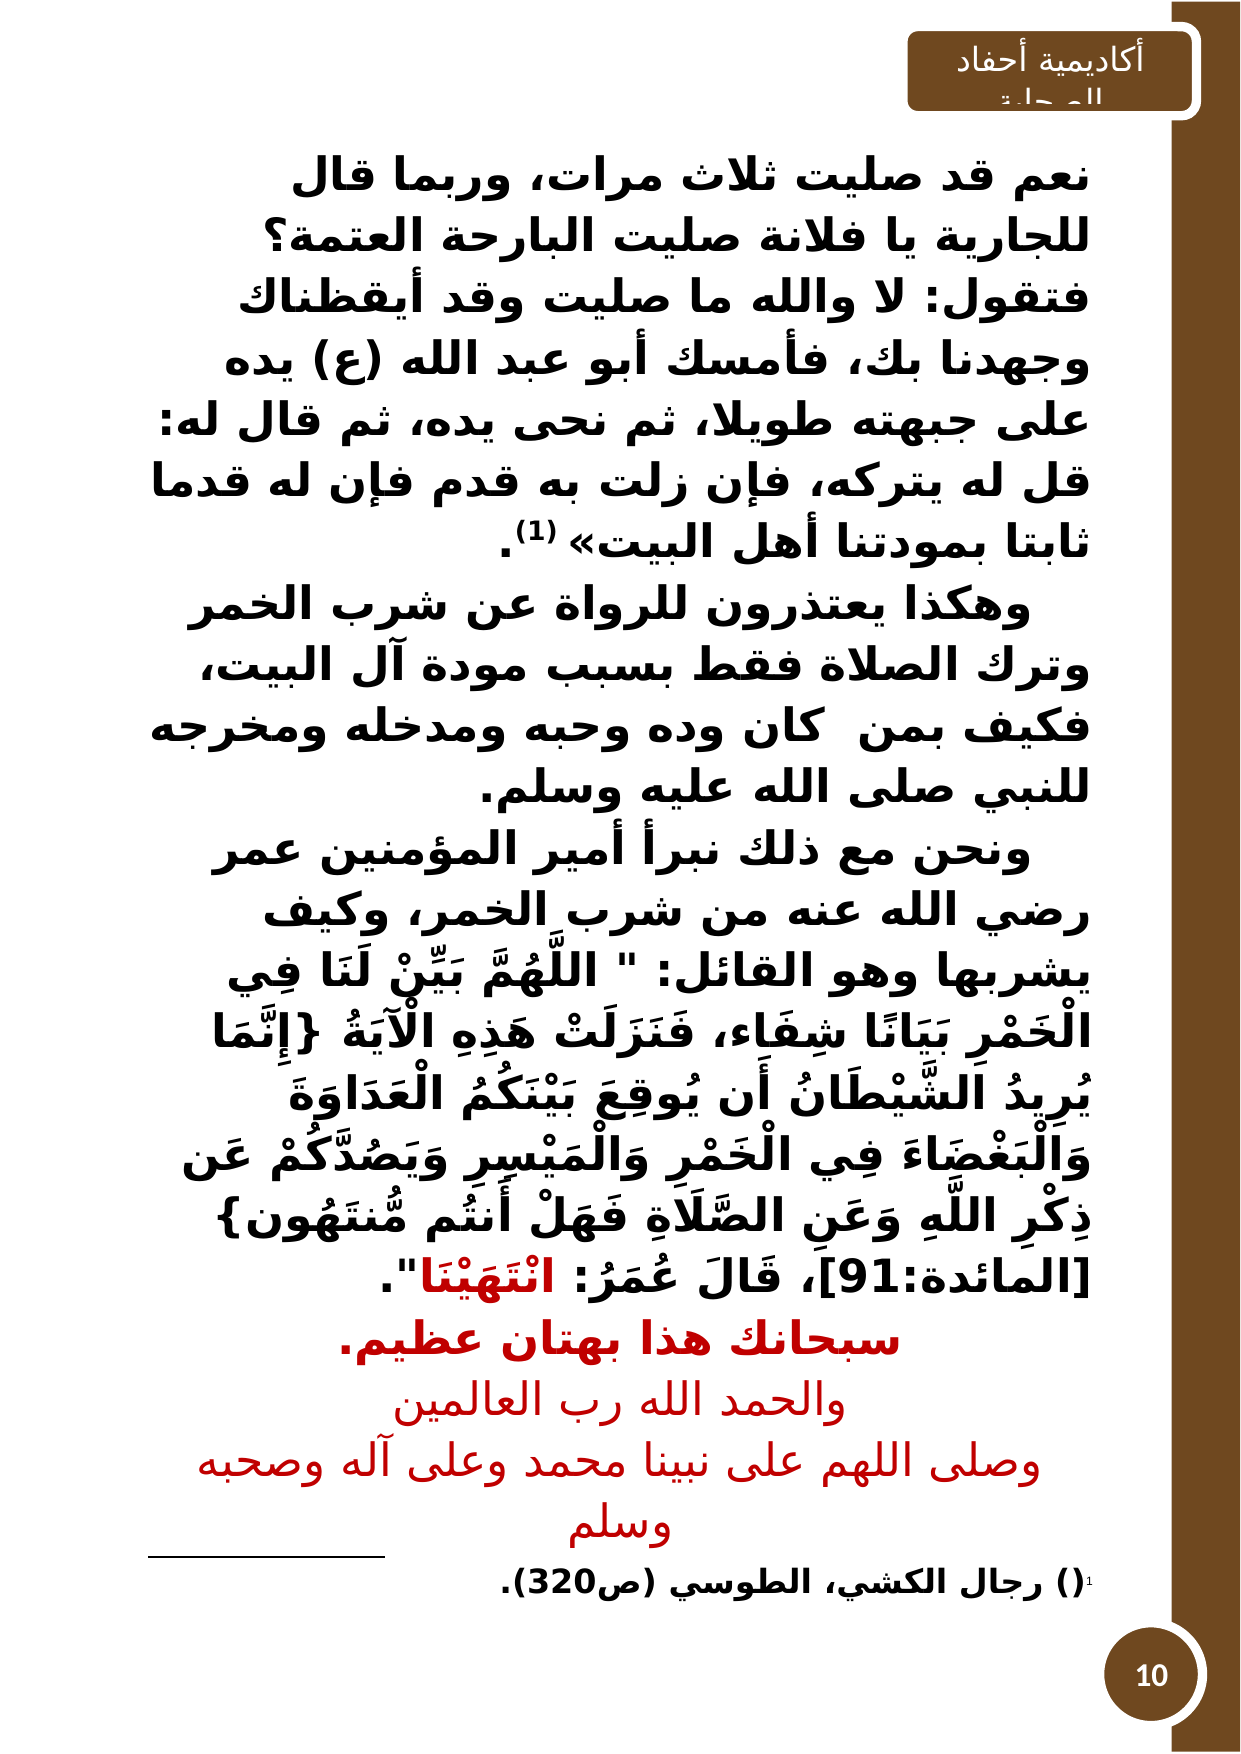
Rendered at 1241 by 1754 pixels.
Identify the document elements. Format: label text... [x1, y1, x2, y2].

text وصلى اللهم على نبينا محمد وعلى آله وصحبه وسلم [148, 1434, 1092, 1548]
text وهكذا يعتذرون للرواة عن شرب الخمر وترك الصلاة فقط بسبب مودة آل البيت، فكيف بمن كان وده وحبه ومدخله ومخرجه للنبي صلى الله عليه وسلم. [148, 576, 1092, 813]
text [148, 148, 1092, 568]
text سبحانك هذا بهتان عظيم. [148, 1311, 1092, 1365]
text ونحن مع ذلك نبرأ أمير المؤمنين عمر رضي الله عنه من شرب الخمر، وكيف يشربها وهو القائل: " اللَّهُمَّ بَيِّنْ لَنَا فِي الْخَمْرِ بَيَانًا شِفَاء، فَنَزَلَتْ هَذِهِ الْآيَةُ {إِنَّمَا يُرِيدُ الشَّيْطَانُ أَن يُوقِعَ بَيْنَكُمُ الْعَدَاوَةَ وَالْبَغْضَاءَ فِي الْخَمْرِ وَالْمَيْسِرِ وَيَصُدَّكُمْ عَن ذِكْرِ اللَّهِ وَعَنِ الصَّلَاةِ فَهَلْ أَنتُم مُّنتَهُون}[المائدة:91]، قَالَ عُمَرُ: انْتَهَيْنَا". [148, 821, 1092, 1303]
text والحمد الله رب العالمين [148, 1373, 1092, 1426]
